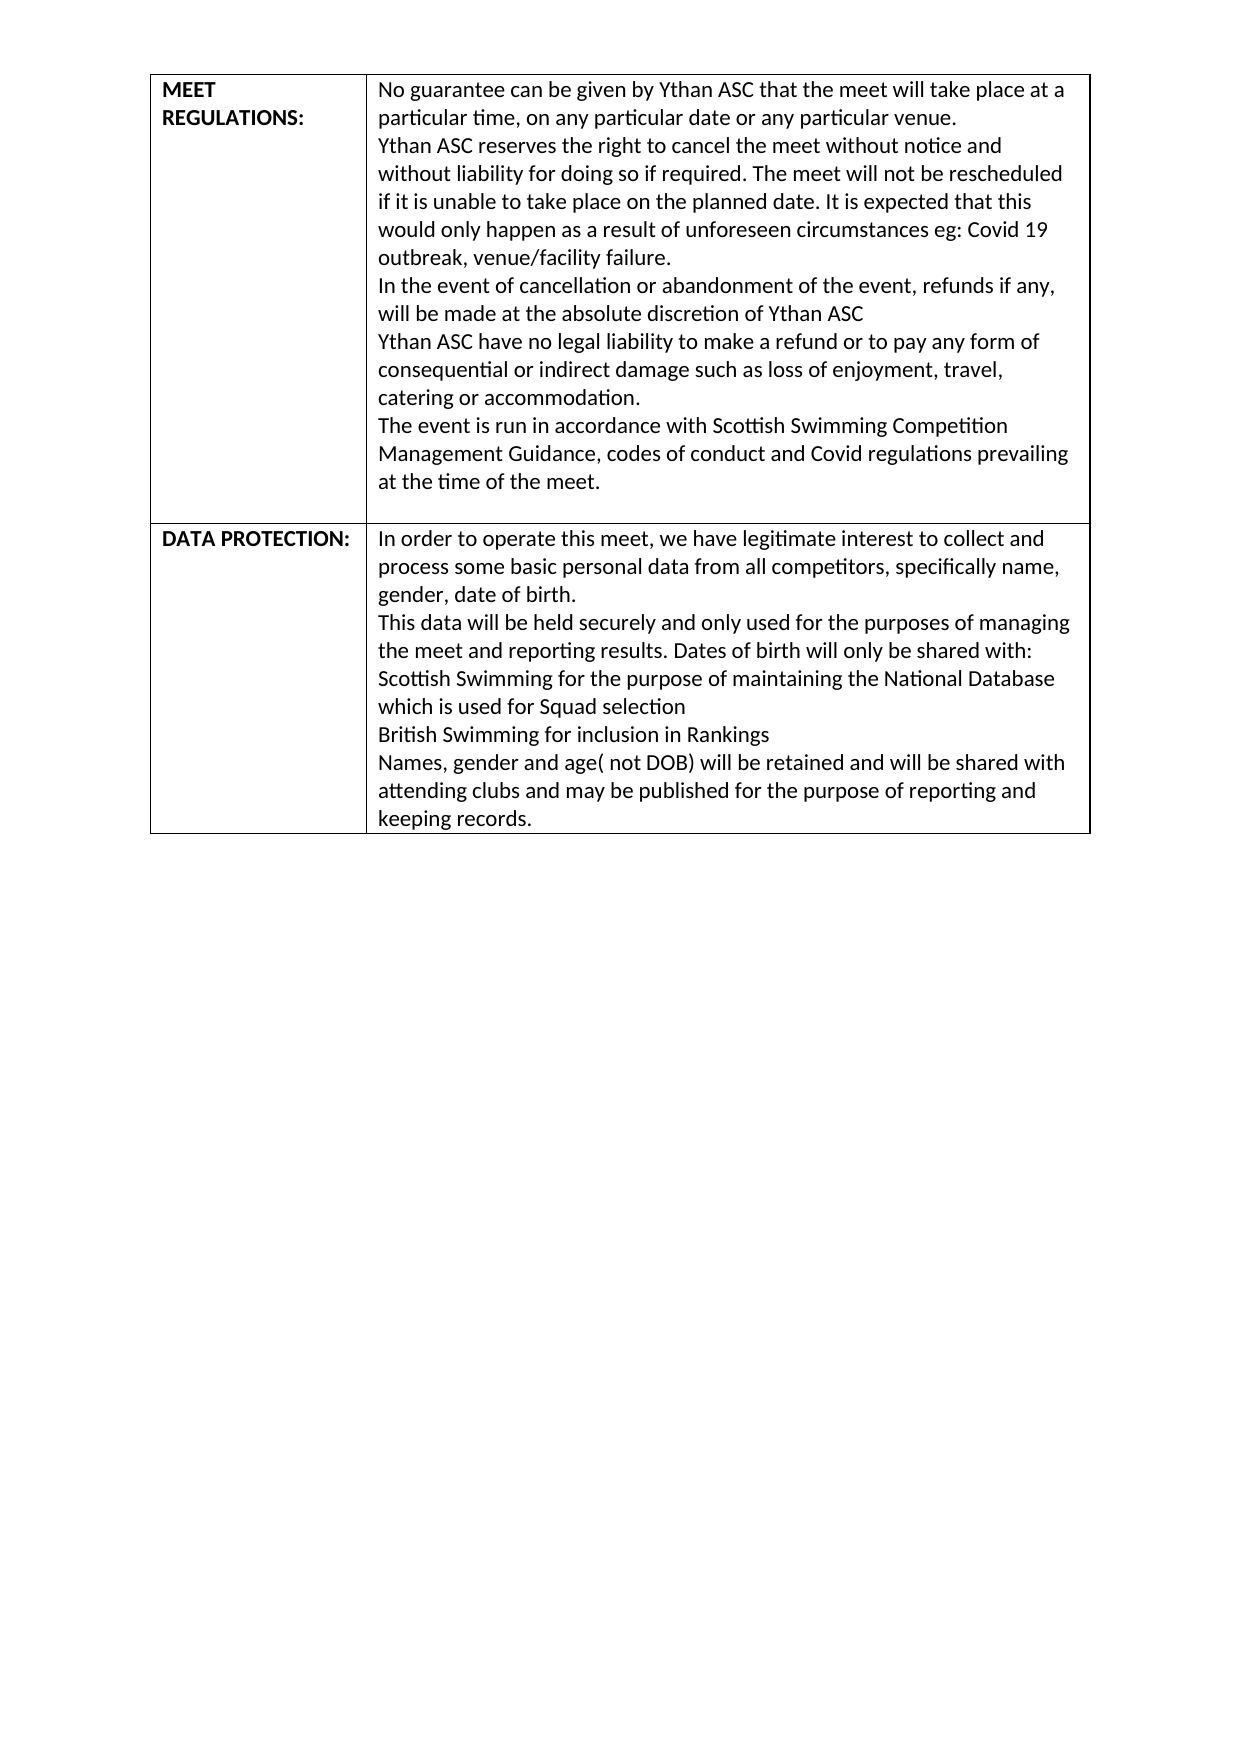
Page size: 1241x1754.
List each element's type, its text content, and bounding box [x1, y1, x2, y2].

table_header No guarantee can be given by Ythan ASC that the meet will take place at a particular time, on any particular date or any particular venue. Ythan ASC reserves the right to cancel the meet without notice and without liability for doing so if required. The meet will not be rescheduled if it is unable to take place on the planned date. It is expected that this would only happen as a result of unforeseen circumstances eg: Covid 19 outbreak, venue/facility failure. In the event of cancellation or abandonment of the event, refunds if any, will be made at the absolute discretion of Ythan ASC Ythan ASC have no legal liability to make a refund or to pay any form of consequential or indirect damage such as loss of enjoyment, travel, catering or accommodation. The event is run in accordance with Scottish Swimming Competition Management Guidance, codes of conduct and Covid regulations prevailing at the time of the meet. [367, 75, 1089, 523]
table_header MEET REGULATIONS: [151, 75, 366, 523]
table_cell In order to operate this meet, we have legitimate interest to collect and process some basic personal data from all competitors, specifically name, gender, date of birth. This data will be held securely and only used for the purposes of managing the meet and reporting results. Dates of birth will only be shared with: Scottish Swimming for the purpose of maintaining the National Database which is used for Squad selection British Swimming for inclusion in Rankings Names, gender and age( not DOB) will be retained and will be shared with attending clubs and may be published for the purpose of reporting and keeping records. [367, 524, 1089, 832]
table_cell DATA PROTECTION: [151, 524, 366, 832]
